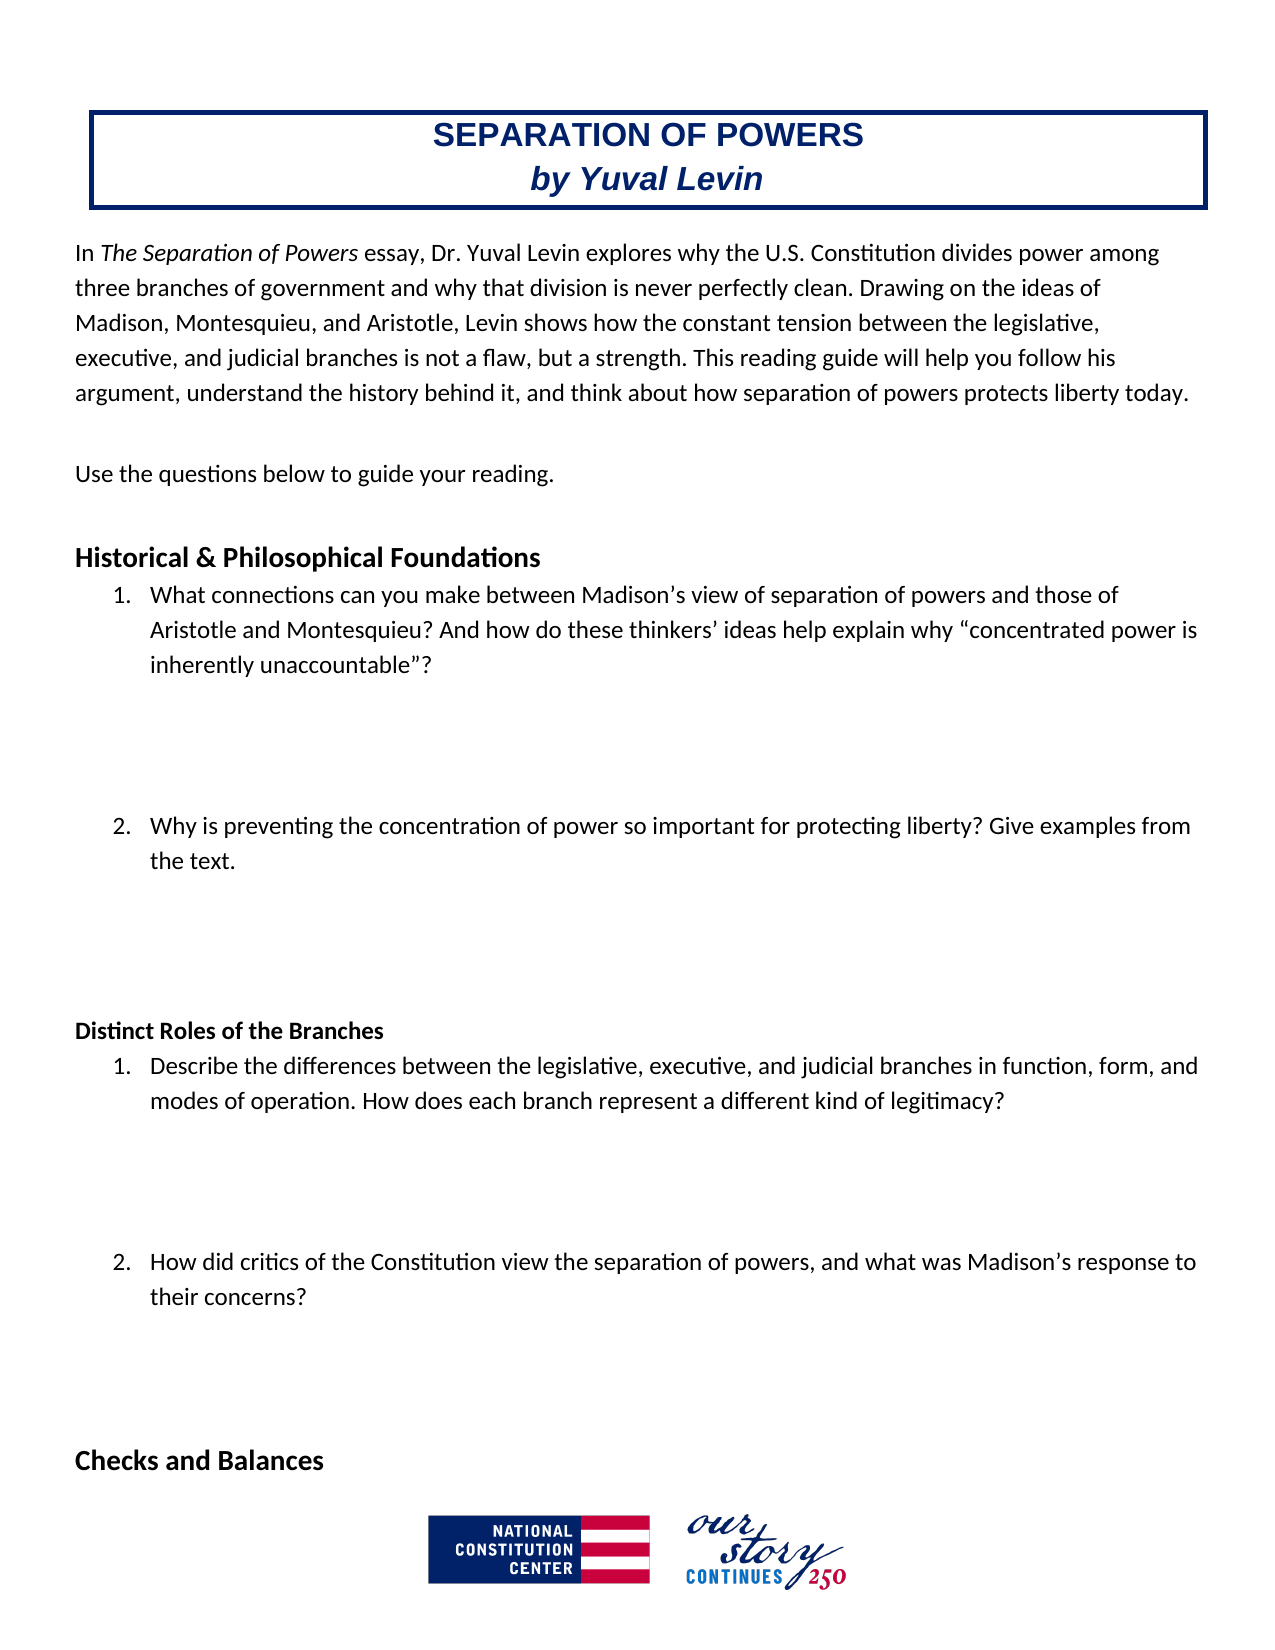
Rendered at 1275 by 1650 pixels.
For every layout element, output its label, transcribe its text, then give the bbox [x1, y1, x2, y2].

list How did critics of the Constitution view the separation of powers, and what was Madison’s response to their concerns? [112, 1246, 1200, 1312]
list What connections can you make between Madison’s view of separation of powers and those of Aristotle and Montesquieu? And how do these thinkers’ ideas help explain why “concentrated power is inherently unaccountable”? [112, 580, 1200, 680]
text In The Separation of Powers essay, Dr. Yuval Levin explores why the U.S. Constitution divides power among three branches of government and why that division is never perfectly clean. Drawing on the ideas of Madison, Montesquieu, and Aristotle, Levin shows how the constant tension between the legislative, executive, and judicial branches is not a flaw, but a strength. This reading guide will help you follow his argument, understand the history behind it, and think about how separation of powers protects liberty today. [75, 237, 1200, 408]
text Historical & Philosophical Foundations [75, 539, 1200, 574]
text Use the questions below to guide your reading. [75, 458, 1200, 488]
list Describe the differences between the legislative, executive, and judicial branches in function, form, and modes of operation. How does each branch represent a different kind of legitimacy? [112, 1051, 1200, 1116]
list Why is preventing the concentration of power so important for protecting liberty? Give examples from the text. [112, 810, 1200, 876]
picture [426, 1508, 848, 1592]
text Distinct Roles of the Branches [75, 1016, 1200, 1046]
text Checks and Balances [75, 1442, 1200, 1477]
